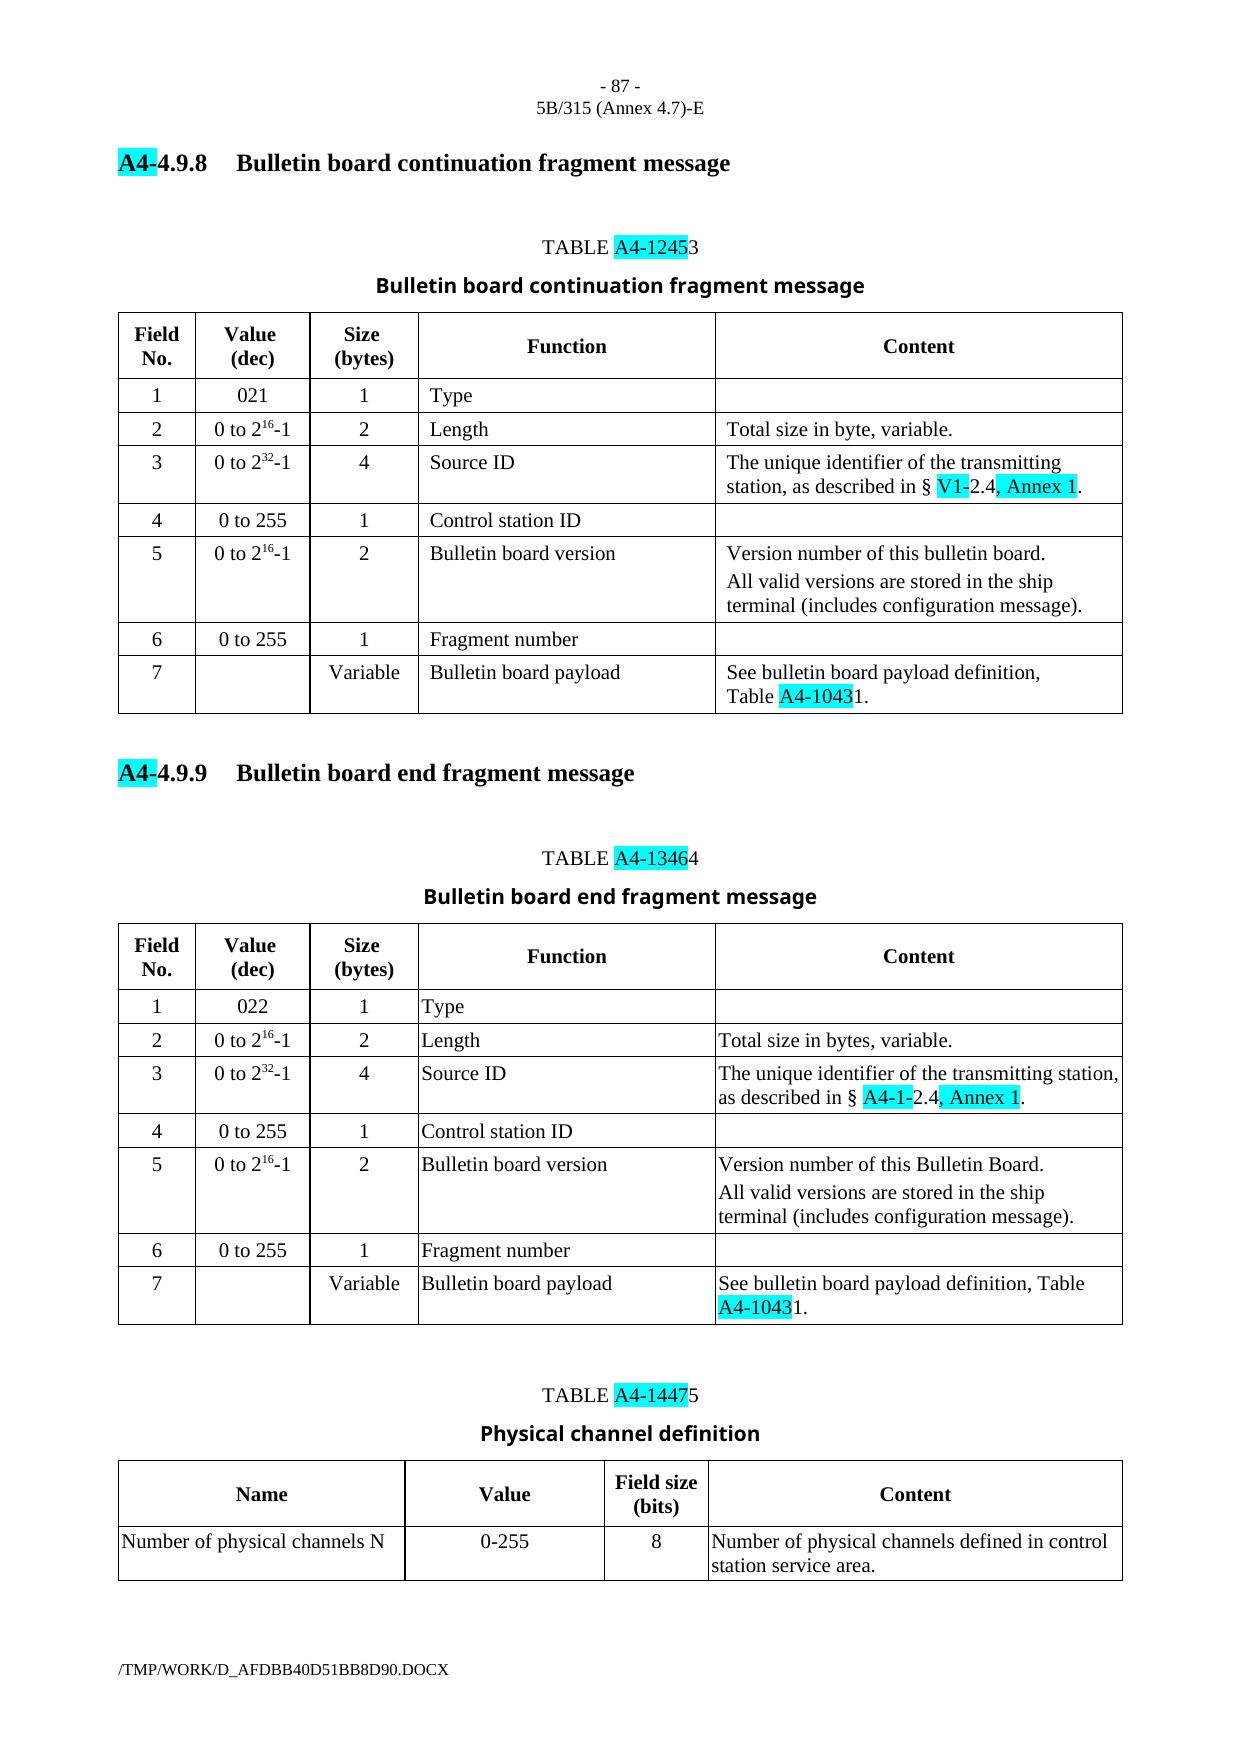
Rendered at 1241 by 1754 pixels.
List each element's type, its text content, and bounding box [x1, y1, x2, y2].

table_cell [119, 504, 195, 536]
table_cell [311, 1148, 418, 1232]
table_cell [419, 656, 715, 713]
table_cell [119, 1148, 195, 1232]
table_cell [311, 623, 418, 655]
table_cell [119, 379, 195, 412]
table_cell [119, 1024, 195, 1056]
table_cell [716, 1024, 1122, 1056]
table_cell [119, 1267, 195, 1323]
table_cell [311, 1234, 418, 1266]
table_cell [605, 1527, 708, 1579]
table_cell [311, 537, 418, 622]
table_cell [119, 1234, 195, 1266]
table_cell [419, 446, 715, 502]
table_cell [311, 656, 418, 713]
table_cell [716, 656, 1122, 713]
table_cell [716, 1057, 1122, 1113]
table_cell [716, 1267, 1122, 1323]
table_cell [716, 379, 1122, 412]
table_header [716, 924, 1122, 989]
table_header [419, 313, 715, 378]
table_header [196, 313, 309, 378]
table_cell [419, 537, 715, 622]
text Table [688, 235, 1122, 259]
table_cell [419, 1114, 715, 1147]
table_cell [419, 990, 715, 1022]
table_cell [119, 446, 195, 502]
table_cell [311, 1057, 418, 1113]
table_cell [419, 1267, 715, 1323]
text Table [118, 846, 614, 870]
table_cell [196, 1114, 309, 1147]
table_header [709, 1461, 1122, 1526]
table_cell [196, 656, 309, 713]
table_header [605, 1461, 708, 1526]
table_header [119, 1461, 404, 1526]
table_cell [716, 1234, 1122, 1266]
text Table [118, 235, 614, 259]
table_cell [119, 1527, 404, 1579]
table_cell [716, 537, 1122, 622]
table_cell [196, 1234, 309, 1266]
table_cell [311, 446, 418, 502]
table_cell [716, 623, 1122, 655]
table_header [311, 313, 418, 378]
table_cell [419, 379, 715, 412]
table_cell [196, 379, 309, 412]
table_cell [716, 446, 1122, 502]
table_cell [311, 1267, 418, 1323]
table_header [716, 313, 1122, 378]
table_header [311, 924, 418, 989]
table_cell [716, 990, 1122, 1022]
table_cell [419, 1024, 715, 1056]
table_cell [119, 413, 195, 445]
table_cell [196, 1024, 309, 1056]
subtitle 4.9.8 Bulletin board continuation fragment message [157, 148, 1122, 176]
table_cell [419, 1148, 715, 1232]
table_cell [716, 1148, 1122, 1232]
title Bulletin board continuation fragment message [118, 271, 1122, 300]
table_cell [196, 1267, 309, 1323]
text Table [118, 1383, 614, 1407]
title Physical channel definition [118, 1419, 1122, 1448]
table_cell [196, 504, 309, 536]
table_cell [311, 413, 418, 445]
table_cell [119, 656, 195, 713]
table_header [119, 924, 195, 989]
text Table [688, 1383, 1122, 1407]
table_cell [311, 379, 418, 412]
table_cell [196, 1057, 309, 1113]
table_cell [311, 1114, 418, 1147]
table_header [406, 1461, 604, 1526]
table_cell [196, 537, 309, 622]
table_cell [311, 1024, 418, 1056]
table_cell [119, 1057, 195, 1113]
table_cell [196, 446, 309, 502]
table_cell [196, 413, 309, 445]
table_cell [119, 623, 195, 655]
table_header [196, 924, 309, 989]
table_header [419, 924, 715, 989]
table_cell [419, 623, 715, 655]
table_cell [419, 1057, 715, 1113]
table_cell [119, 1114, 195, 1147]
text Table [688, 846, 1122, 870]
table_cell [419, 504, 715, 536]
subtitle 4.9.9 Bulletin board end fragment message [118, 758, 1122, 787]
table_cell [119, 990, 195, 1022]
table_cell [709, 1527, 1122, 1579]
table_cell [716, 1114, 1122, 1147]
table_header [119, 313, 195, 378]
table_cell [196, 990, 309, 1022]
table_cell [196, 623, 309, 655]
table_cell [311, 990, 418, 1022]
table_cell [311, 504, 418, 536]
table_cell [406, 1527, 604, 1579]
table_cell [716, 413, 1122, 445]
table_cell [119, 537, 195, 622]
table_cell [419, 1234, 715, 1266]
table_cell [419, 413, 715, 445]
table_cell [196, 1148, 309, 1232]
title Bulletin board end fragment message [118, 882, 1122, 911]
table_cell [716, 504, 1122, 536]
